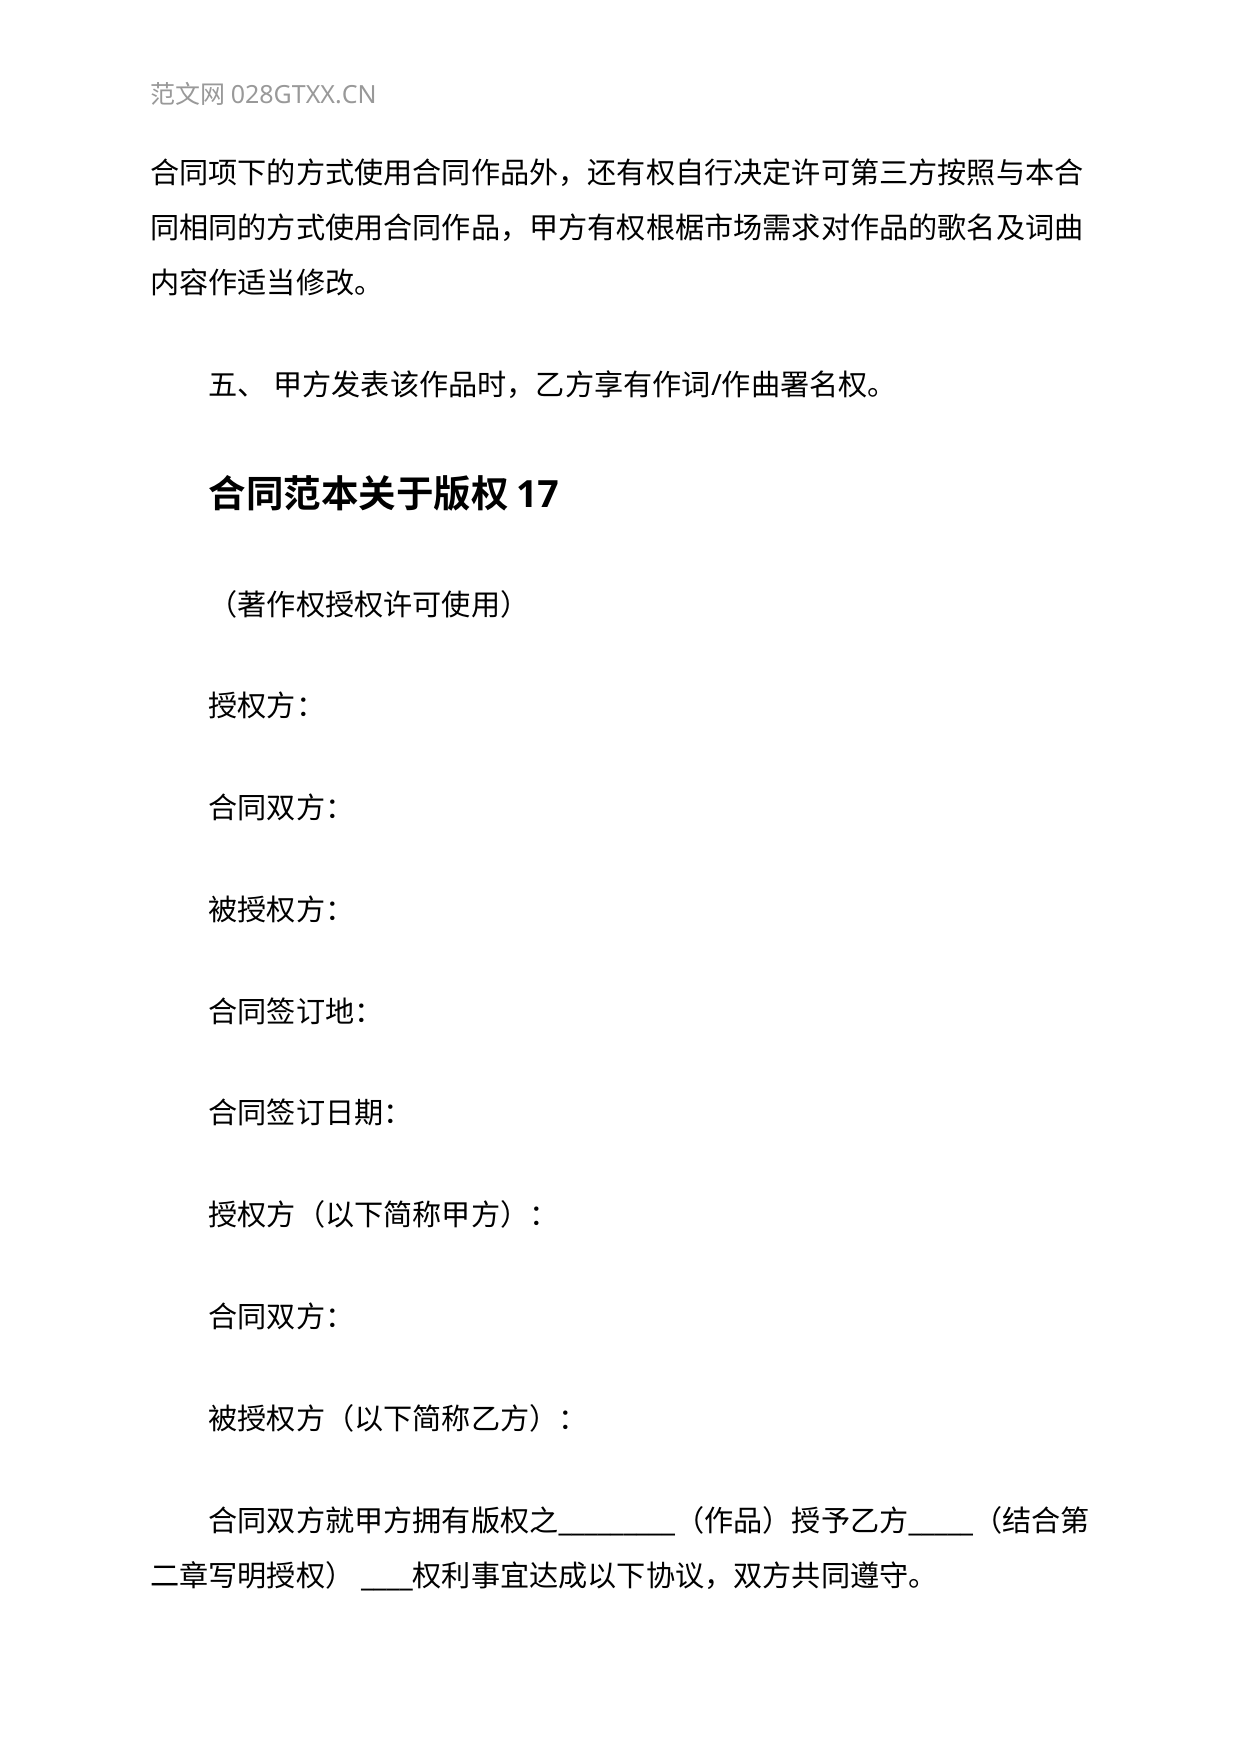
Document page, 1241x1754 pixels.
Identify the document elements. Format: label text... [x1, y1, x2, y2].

text 被授权方（以下简称乙方）： [150, 1395, 1090, 1438]
text 合同双方： [150, 1293, 1090, 1336]
text 合同双方就甲方拥有版权之_________（作品）授予乙方_____（结合第二章写明授权） ____权利事宜达成以下协议，双方共同遵守。 [150, 1497, 1090, 1594]
text （著作权授权许可使用） [150, 581, 1090, 623]
text 五、 甲方发表该作品时，乙方享有作词/作曲署名权。 [150, 362, 1090, 404]
text 合同双方： [150, 785, 1090, 827]
text 被授权方： [150, 886, 1090, 929]
text 授权方： [150, 683, 1090, 725]
text 合同签订地： [150, 988, 1090, 1031]
text 合同签订日期： [150, 1090, 1090, 1132]
text 授权方（以下简称甲方）： [150, 1192, 1090, 1234]
text 合同范本关于版权17 [150, 463, 1090, 518]
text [150, 150, 1090, 302]
